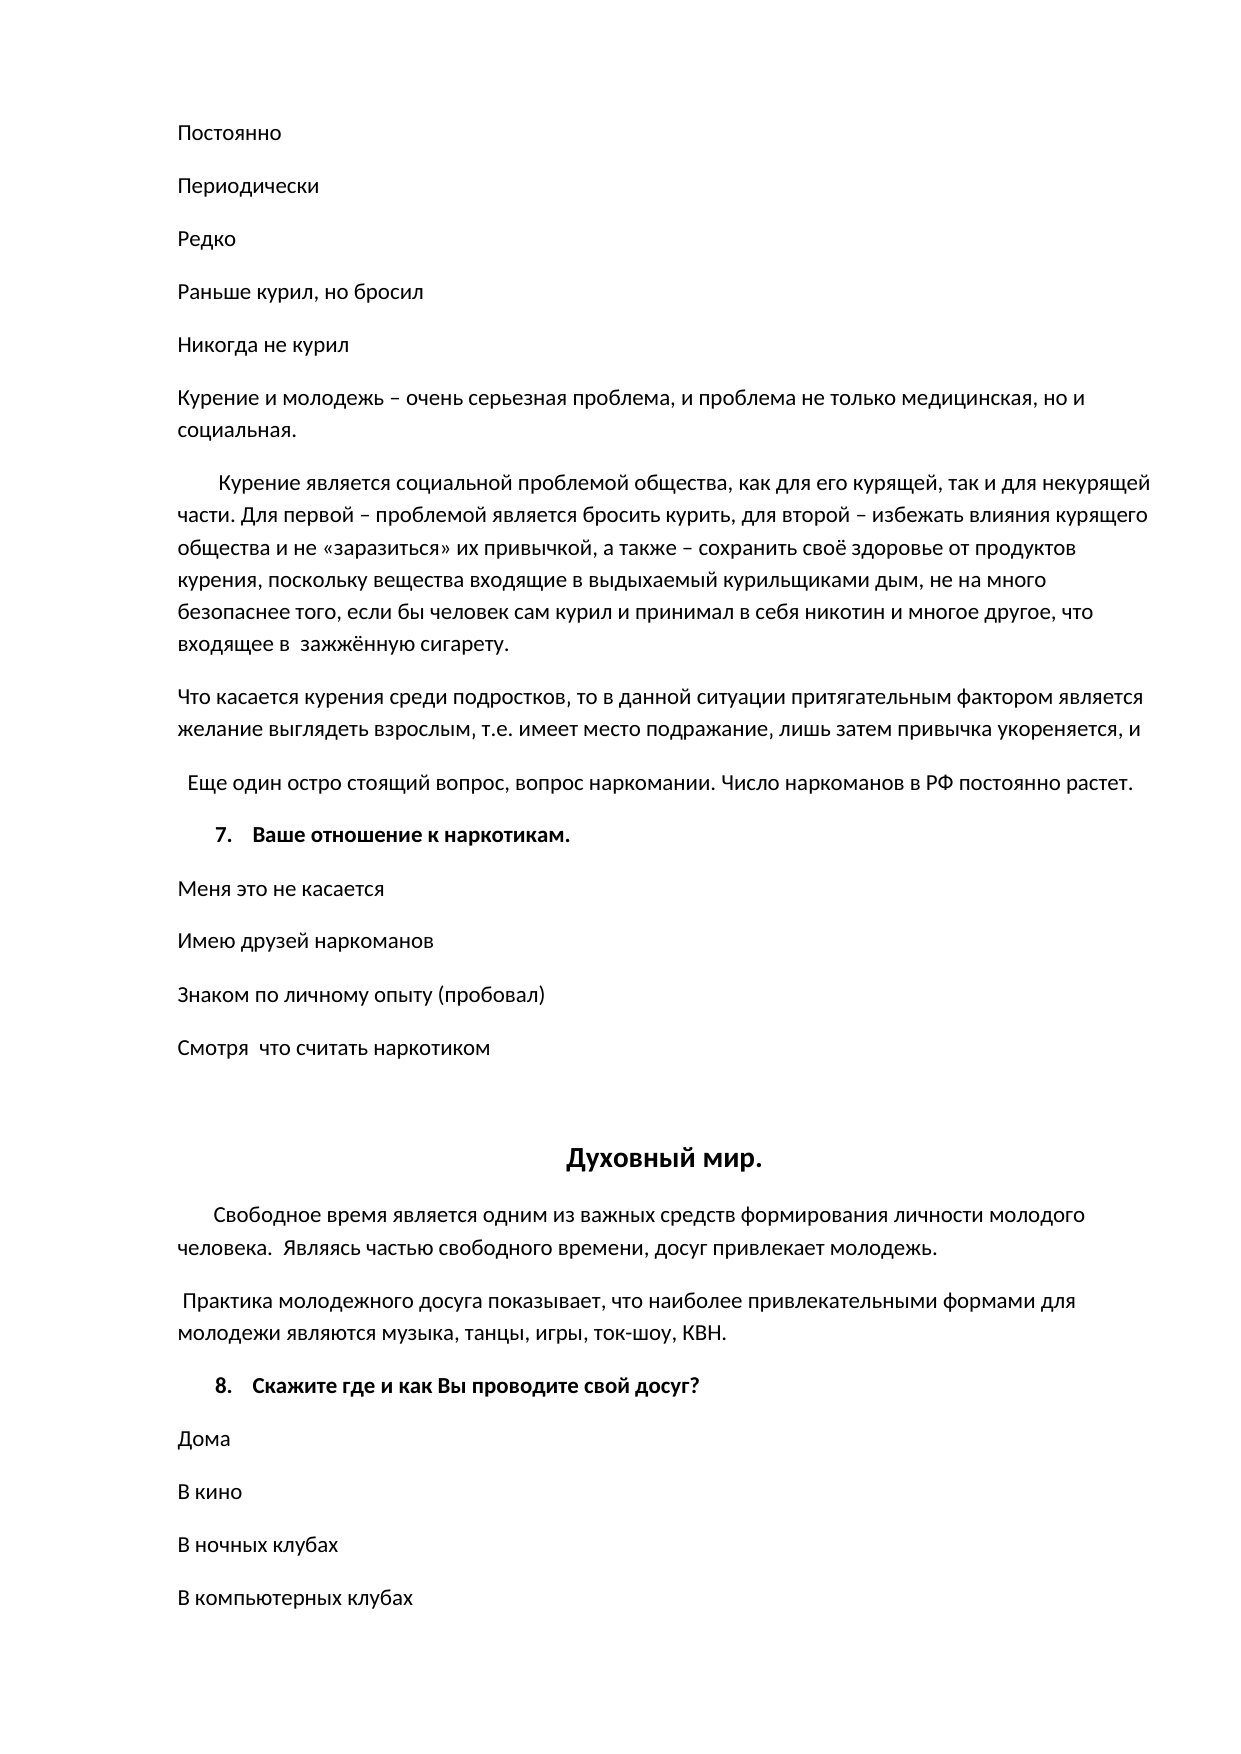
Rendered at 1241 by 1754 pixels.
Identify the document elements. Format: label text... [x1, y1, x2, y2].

text Смотря что считать наркотиком [177, 1033, 1152, 1061]
text В ночных клубах [177, 1530, 1152, 1558]
text Курение является социальной проблемой общества, как для его курящей, так и для некурящей части. Для первой – проблемой является бросить курить, для второй – избежать влияния курящего общества и не «заразиться» их привычкой, а также – сохранить своё здоровье от продуктов курения, поскольку вещества входящие в выдыхаемый курильщиками дым, не на много безопаснее того, если бы человек сам курил и принимал в себя никотин и многое другое, что входящее в зажжённую сигарету. [177, 468, 1152, 657]
text Раньше курил, но бросил [177, 277, 1152, 305]
text Постоянно [177, 118, 1152, 146]
text Духовный мир. [177, 1139, 1152, 1174]
text Дома [177, 1424, 1152, 1452]
text Имею друзей наркоманов [177, 927, 1152, 955]
text Практика молодежного досуга показывает, что наиболее привлекательными формами для молодежи являются музыка, танцы, игры, ток-шоу, КВН. [177, 1286, 1152, 1346]
text Никогда не курил [177, 330, 1152, 358]
text Что касается курения среди подростков‚ то в данной ситуации притягательным фактором является желание выглядеть взрослым‚ т.е. имеет место подражание‚ лишь затем привычка укореняется, и [177, 682, 1152, 743]
text Знаком по личному опыту (пробовал) [177, 980, 1152, 1008]
text Периодически [177, 171, 1152, 199]
text В компьютерных клубах [177, 1583, 1152, 1611]
text Меня это не касается [177, 874, 1152, 902]
list Ваше отношение к наркотикам. [215, 821, 1152, 849]
list Скажите где и как Вы проводите свой досуг? [215, 1371, 1152, 1399]
text Свободное время является одним из важных средств формирования личности молодого человека. Являясь частью свободного времени, досуг привлекает молодежь. [177, 1201, 1152, 1261]
text Редко [177, 224, 1152, 252]
text Еще один остро стоящий вопрос, вопрос наркомании. Число наркоманов в РФ постоянно растет. [177, 768, 1152, 796]
text Курение и молодежь – очень серьезная проблема, и проблема не только медицинская, но и социальная. [177, 383, 1152, 443]
text В кино [177, 1477, 1152, 1505]
